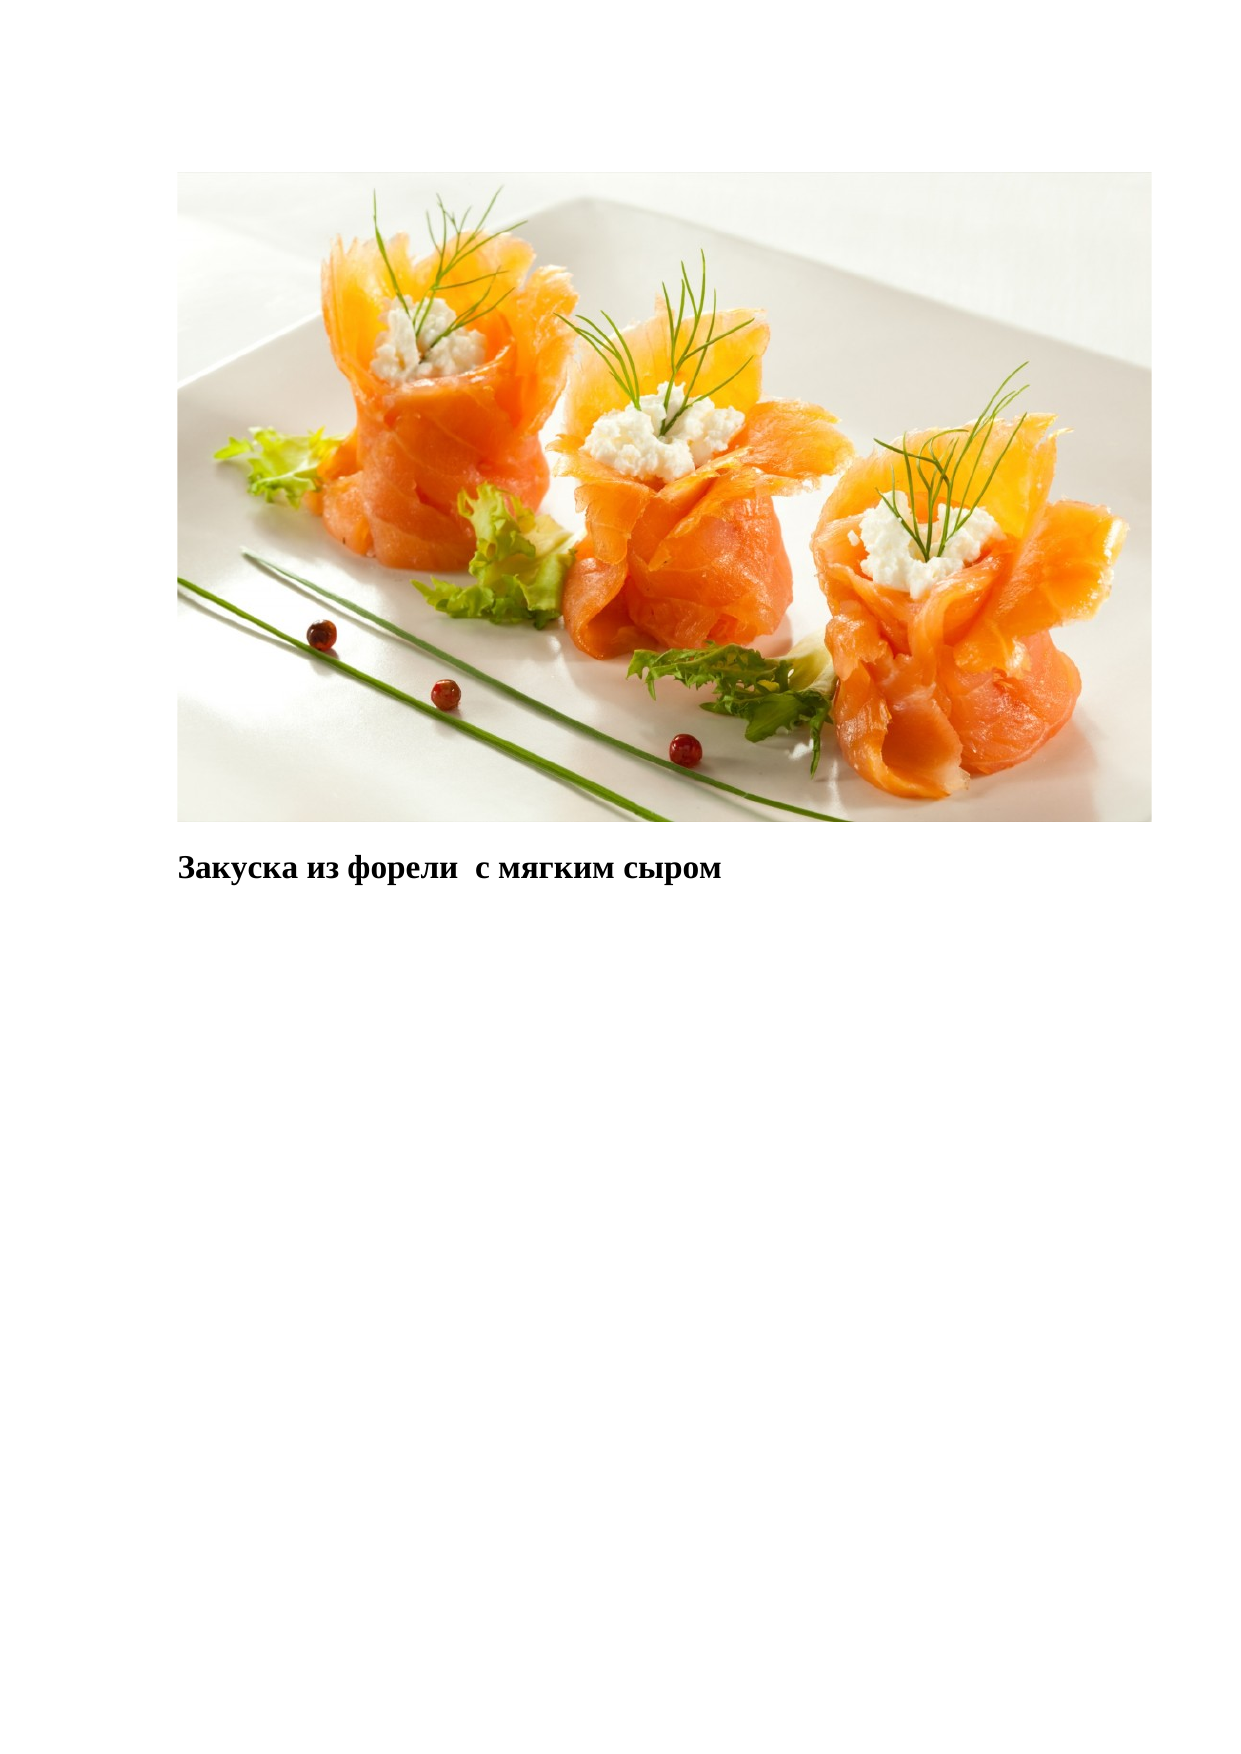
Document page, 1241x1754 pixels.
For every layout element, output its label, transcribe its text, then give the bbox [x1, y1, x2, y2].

picture [177, 172, 1152, 822]
text Закуска из форели с мягким сыром [177, 847, 1152, 885]
